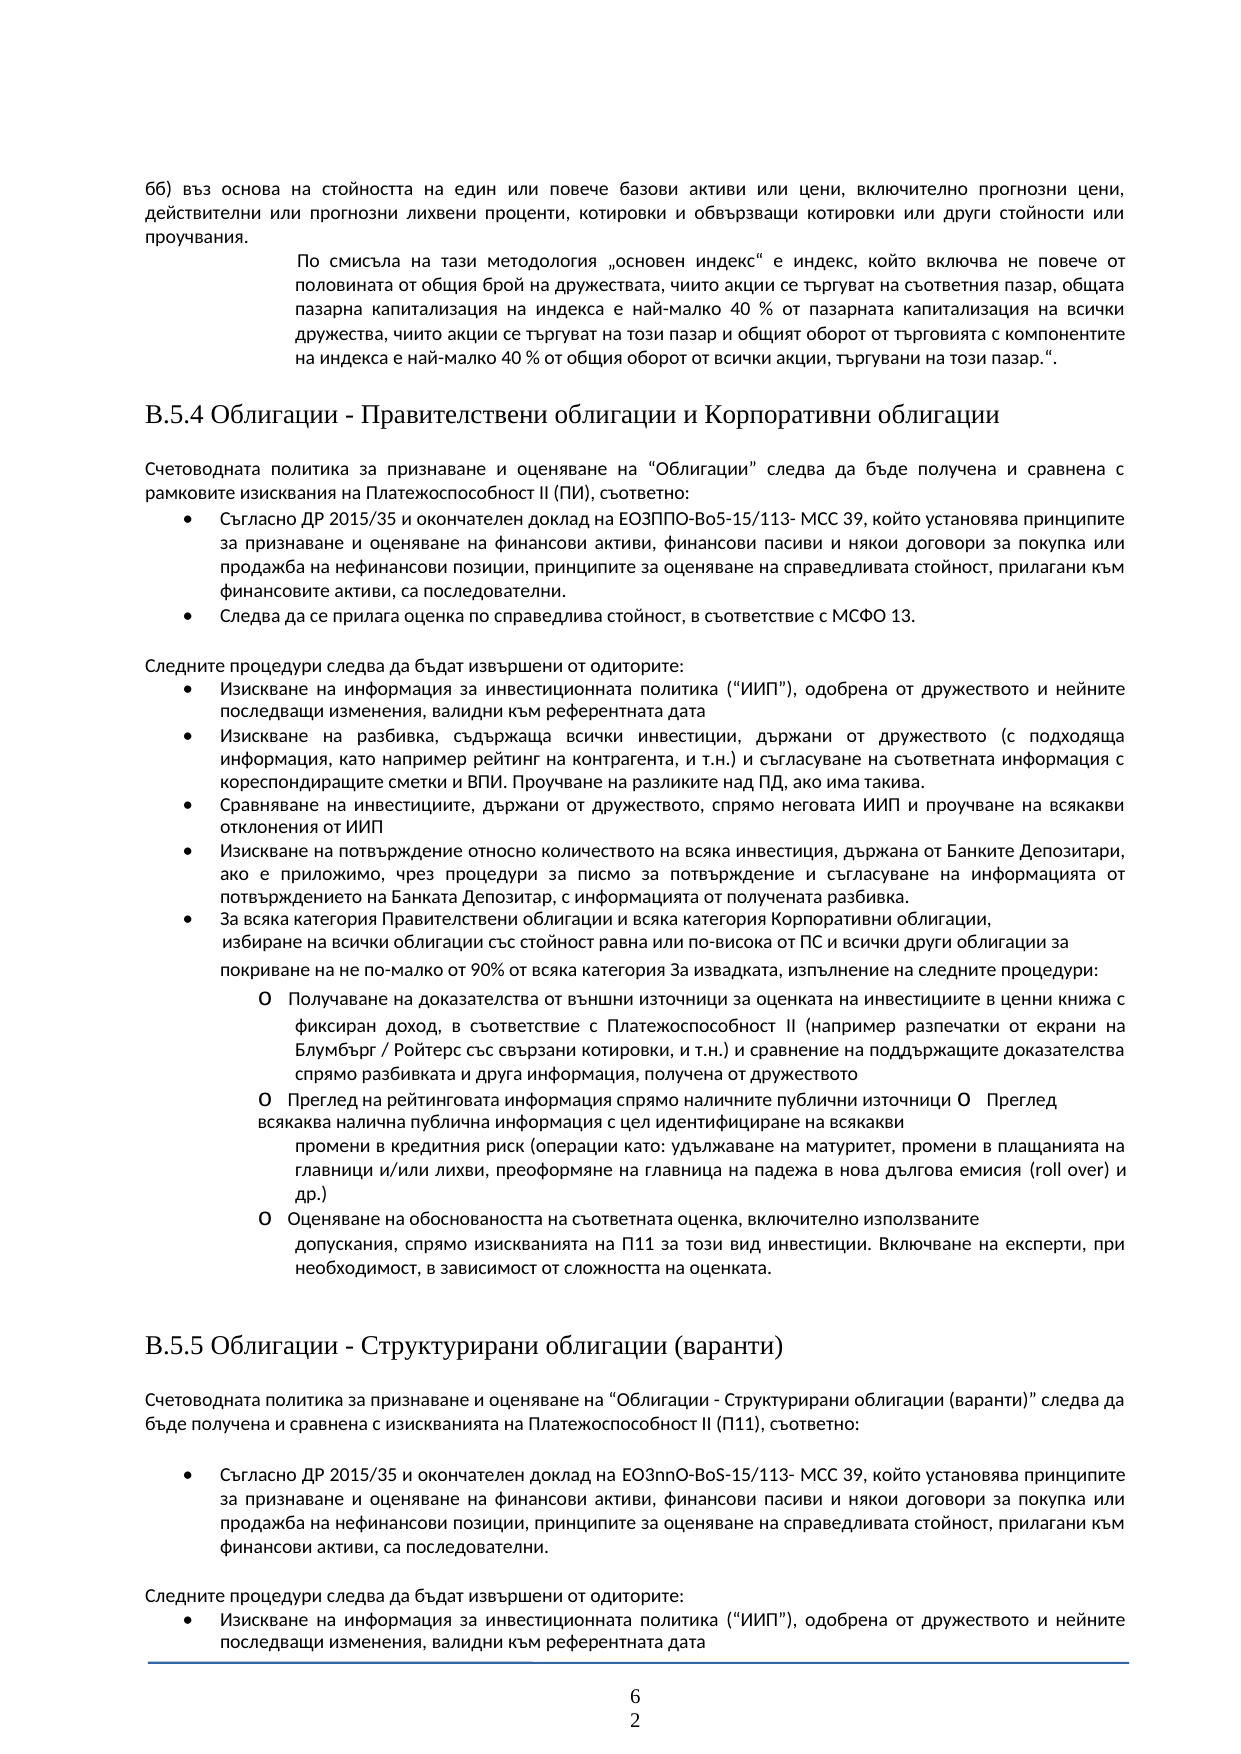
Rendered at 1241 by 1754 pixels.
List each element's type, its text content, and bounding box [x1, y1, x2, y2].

list Изискване на потвърждение относно количеството на всяка инвестиция, държана от Банките Депозитари, ако е приложимо, чрез процедури за писмо за потвърждение и съгласуване на информацията от потвърждението на Банката Депозитар, с информацията от получената разбивка. [182, 838, 1126, 909]
list Съгласно ДР 2015/35 и окончателен доклад на EO3nnO-BoS-15/113- МСС 39, който установява принципите за признаване и оценяване на финансови активи, финансови пасиви и някои договори за покупка или продажба на нефинансови позиции, принципите за оценяване на справедливата стойност, прилагани към финансови активи, са последователни. [182, 1461, 1126, 1559]
text бб) въз основа на стойността на един или повече базови активи или цени, включително прогнозни цени, действителни или прогнозни лихвени проценти, котировки и обвързващи котировки или други стойности или проучвания. [145, 176, 1126, 248]
text o Преглед на рейтинговата информация спрямо наличните публични източници o Преглед всякаква налична публична информация с цел идентифициране на всякакви [257, 1086, 1126, 1133]
list Изискване на разбивка, съдържаща всички инвестиции, държани от дружеството (с подходяща информация, като например рейтинг на контрагента, и т.н.) и съгласуване на съответната информация с кореспондиращите сметки и ВПИ. Проучване на разликите над ПД, ако има такива. [182, 723, 1126, 793]
subtitle B.5.5 Облигации - Структурирани облигации (варанти) [145, 1329, 1126, 1360]
text Счетоводната политика за признаване и оценяване на “Облигации” следва да бъде получена и сравнена с рамковите изисквания на Платежоспособност II (ПИ), съответно: [145, 456, 1126, 505]
list Съгласно ДР 2015/35 и окончателен доклад на ЕОЗППО-Во5-15/113- МСС 39, който установява принципите за признаване и оценяване на финансови активи, финансови пасиви и някои договори за покупка или продажба на нефинансови позиции, принципите за оценяване на справедливата стойност, прилагани към финансовите активи, са последователни. [182, 505, 1126, 603]
list Изискване на информация за инвестиционната политика (“ИИП”), одобрена от дружеството и нейните последващи изменения, валидни към референтната дата [182, 677, 1126, 723]
list Изискване на информация за инвестиционната политика (“ИИП”), одобрена от дружеството и нейните последващи изменения, валидни към референтната дата [182, 1608, 1126, 1653]
text избиране на всички облигации със стойност равна или по-висока от ПС и всички други облигации за покриване на не по-малко от 90% от всяка категория За извадката, изпълнение на следните процедури: [220, 929, 1126, 981]
text Следните процедури следва да бъдат извършени от одиторите: [145, 1584, 1126, 1608]
text допускания, спрямо изискванията на П11 за този вид инвестиции. Включване на експерти, при необходимост, в зависимост от сложността на оценката. [295, 1231, 1126, 1279]
text Следните процедури следва да бъдат извършени от одиторите: [145, 653, 1126, 677]
text промени в кредитния риск (операции като: удължаване на матуритет, промени в плащанията на главници и/или лихви, преоформяне на главница на падежа в нова дългова емисия (roll over) и др.) [295, 1133, 1126, 1205]
list Сравняване на инвестициите, държани от дружеството, спрямо неговата ИИП и проучване на всякакви отклонения от ИИП [182, 793, 1126, 838]
text o Оценяване на обосноваността на съответната оценка, включително използваните [257, 1205, 1126, 1231]
text Счетоводната политика за признаване и оценяване на “Облигации - Структурирани облигации (варанти)” следва да бъде получена и сравнена с изискванията на Платежоспособност II (П11), съответно: [145, 1387, 1126, 1436]
subtitle B.5.4 Облигации - Правителствени облигации и Корпоративни облигации [145, 398, 1126, 429]
text o Получаване на доказателства от външни източници за оценката на инвестициите в ценни книжа с фиксиран доход, в съответствие с Платежоспособност II (например разпечатки от екрани на Блумбърг / Ройтерс със свързани котировки, и т.н.) и сравнение на поддържащите доказателства спрямо разбивката и друга информация, получена от дружеството [257, 985, 1126, 1086]
list За всяка категория Правителствени облигации и всяка категория Корпоративни облигации, [182, 909, 1126, 929]
text По смисъла на тази методология „основен индекс“ е индекс, който включва не повече от половината от общия брой на дружествата, чиито акции се търгуват на съответния пазар, общата пазарна капитализация на индекса е най-малко 40 % от пазарната капитализация на всички дружества, чиито акции се търгуват на този пазар и общият оборот от търговията с компонентите на индекса е най-малко 40 % от общия оборот от всички акции, търгувани на този пазар.“. [295, 248, 1126, 369]
list Следва да се прилага оценка по справедлива стойност, в съответствие с МСФО 13. [182, 603, 1126, 628]
